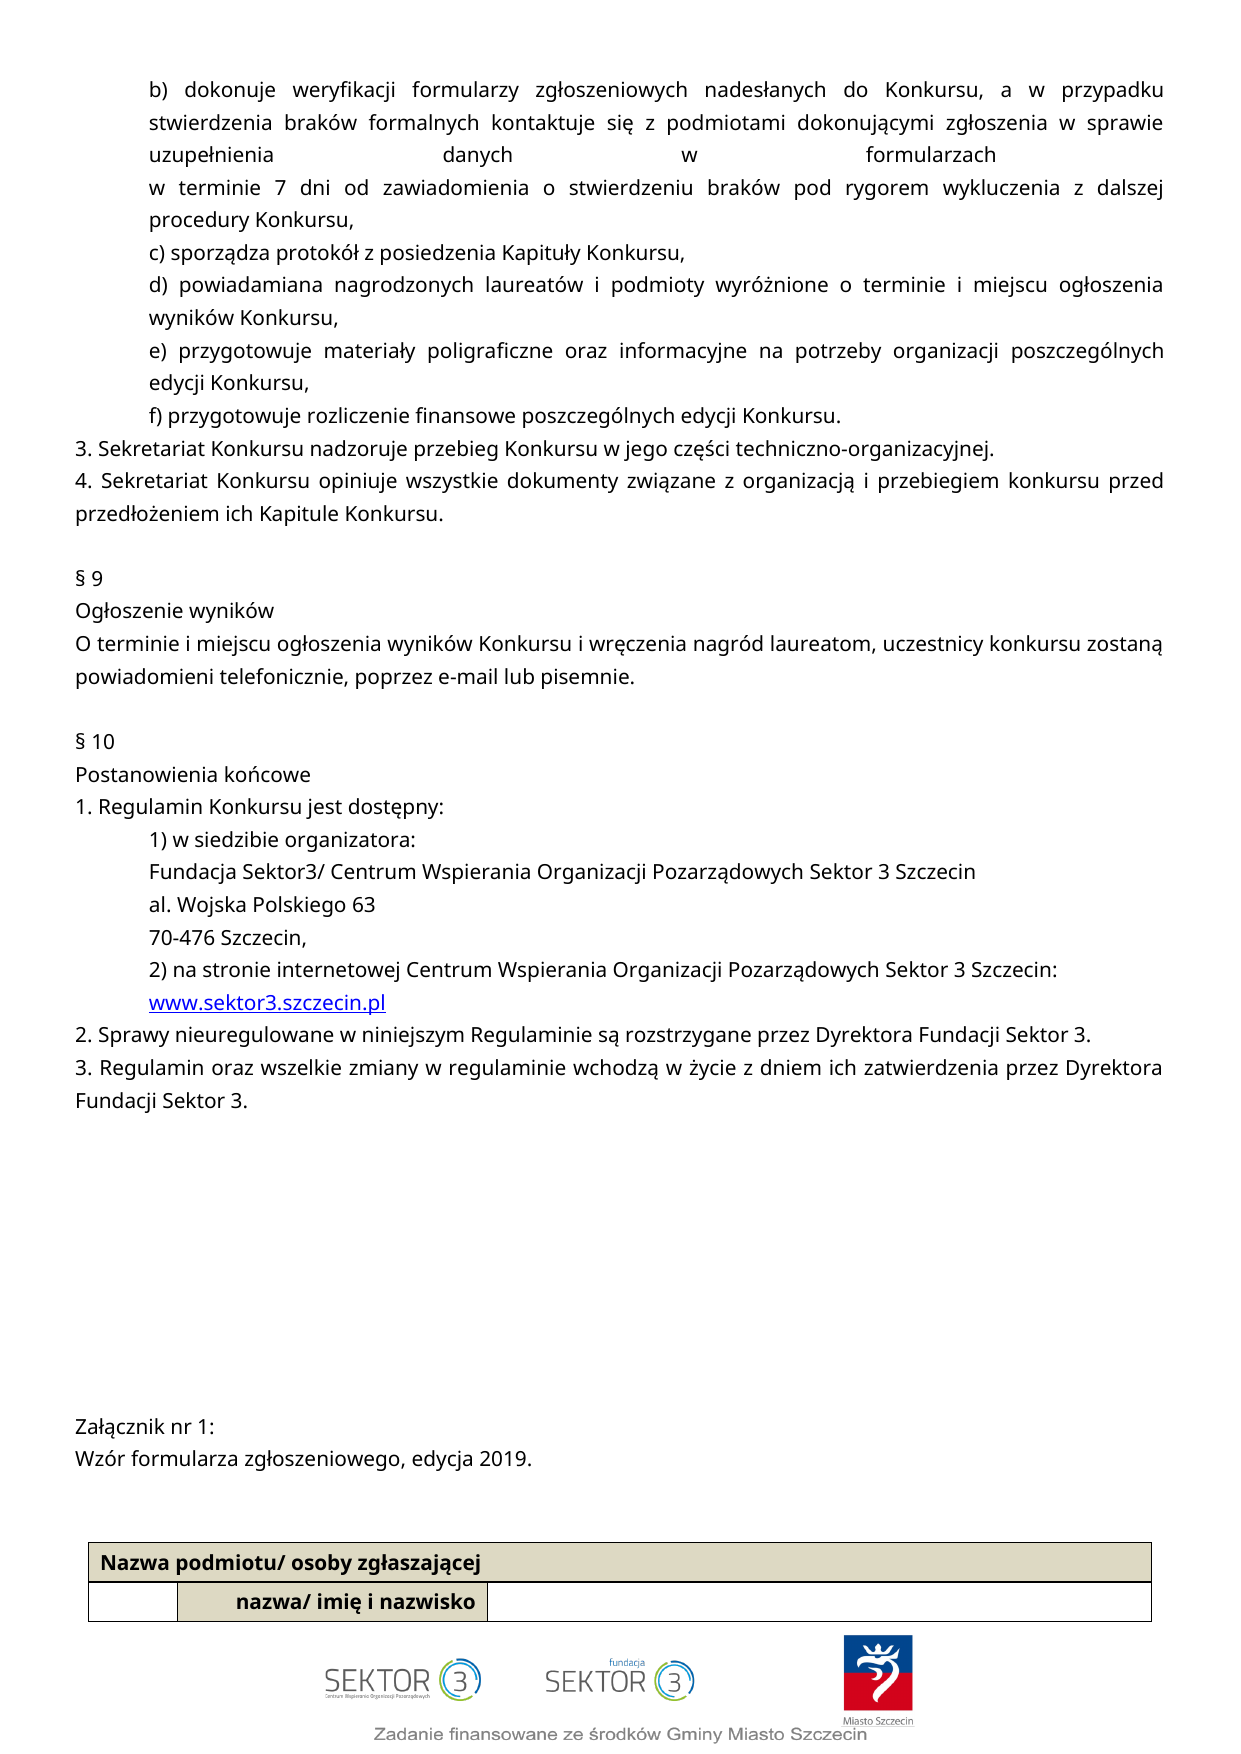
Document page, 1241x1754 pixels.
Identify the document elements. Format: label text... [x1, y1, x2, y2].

text c) sporządza protokół z posiedzenia Kapituły Konkursu, [149, 238, 1165, 266]
text § 10 [75, 727, 1165, 756]
text § 9 [75, 564, 1165, 592]
text al. Wojska Polskiego 63 [149, 890, 1165, 918]
text d) powiadamiana nagrodzonych laureatów i podmioty wyróżnione o terminie i miejscu ogłoszenia wyników Konkursu, [149, 271, 1165, 332]
picture [325, 1632, 915, 1746]
text 4. Sekretariat Konkursu opiniuje wszystkie dokumenty związane z organizacją i przebiegiem konkursu przed przedłożeniem ich Kapitule Konkursu. [75, 466, 1165, 527]
text Ogłoszenie wyników [75, 597, 1165, 625]
text e) przygotowuje materiały poligraficzne oraz informacyjne na potrzeby organizacji poszczególnych edycji Konkursu, [149, 336, 1165, 397]
text 3. Regulamin oraz wszelkie zmiany w regulaminie wchodzą w życie z dniem ich zatwierdzenia przez Dyrektora Fundacji Sektor 3. [75, 1053, 1165, 1114]
text 2. Sprawy nieuregulowane w niniejszym Regulaminie są rozstrzygane przez Dyrektora Fundacji Sektor 3. [75, 1021, 1165, 1049]
table_cell [488, 1583, 1151, 1621]
text 2) na stronie internetowej Centrum Wspierania Organizacji Pozarządowych Sektor 3 Szczecin: [149, 955, 1165, 984]
text Fundacja Sektor3/ Centrum Wspierania Organizacji Pozarządowych Sektor 3 Szczecin [149, 857, 1165, 886]
table_cell [89, 1583, 177, 1621]
table_cell nazwa/ imię i nazwisko [178, 1583, 487, 1621]
table_header Nazwa podmiotu/ osoby zgłaszającej [89, 1543, 1151, 1581]
text b) dokonuje weryfikacji formularzy zgłoszeniowych nadesłanych do Konkursu, a w przypadku stwierdzenia braków formalnych kontaktuje się z podmiotami dokonującymi zgłoszenia w sprawie uzupełnienia danych w formularzach w terminie 7 dni od zawiadomienia o stwierdzeniu braków pod rygorem wykluczenia z dalszej procedury Konkursu, [149, 75, 1165, 234]
text Postanowienia końcowe [75, 760, 1165, 788]
text 70-476 Szczecin, [149, 923, 1165, 951]
text www.sektor3.szczecin.pl [149, 988, 1165, 1016]
text f) przygotowuje rozliczenie finansowe poszczególnych edycji Konkursu. [149, 401, 1165, 429]
text Wzór formularza zgłoszeniowego, edycja 2019. [75, 1444, 1165, 1473]
text Załącznik nr 1: [75, 1412, 1165, 1440]
text O terminie i miejscu ogłoszenia wyników Konkursu i wręczenia nagród laureatom, uczestnicy konkursu zostaną powiadomieni telefonicznie, poprzez e-mail lub pisemnie. [75, 629, 1165, 690]
text 1. Regulamin Konkursu jest dostępny: [75, 792, 1165, 821]
text 3. Sekretariat Konkursu nadzoruje przebieg Konkursu w jego części techniczno-organizacyjnej. [75, 434, 1165, 462]
text 1) w siedzibie organizatora: [149, 825, 1165, 853]
